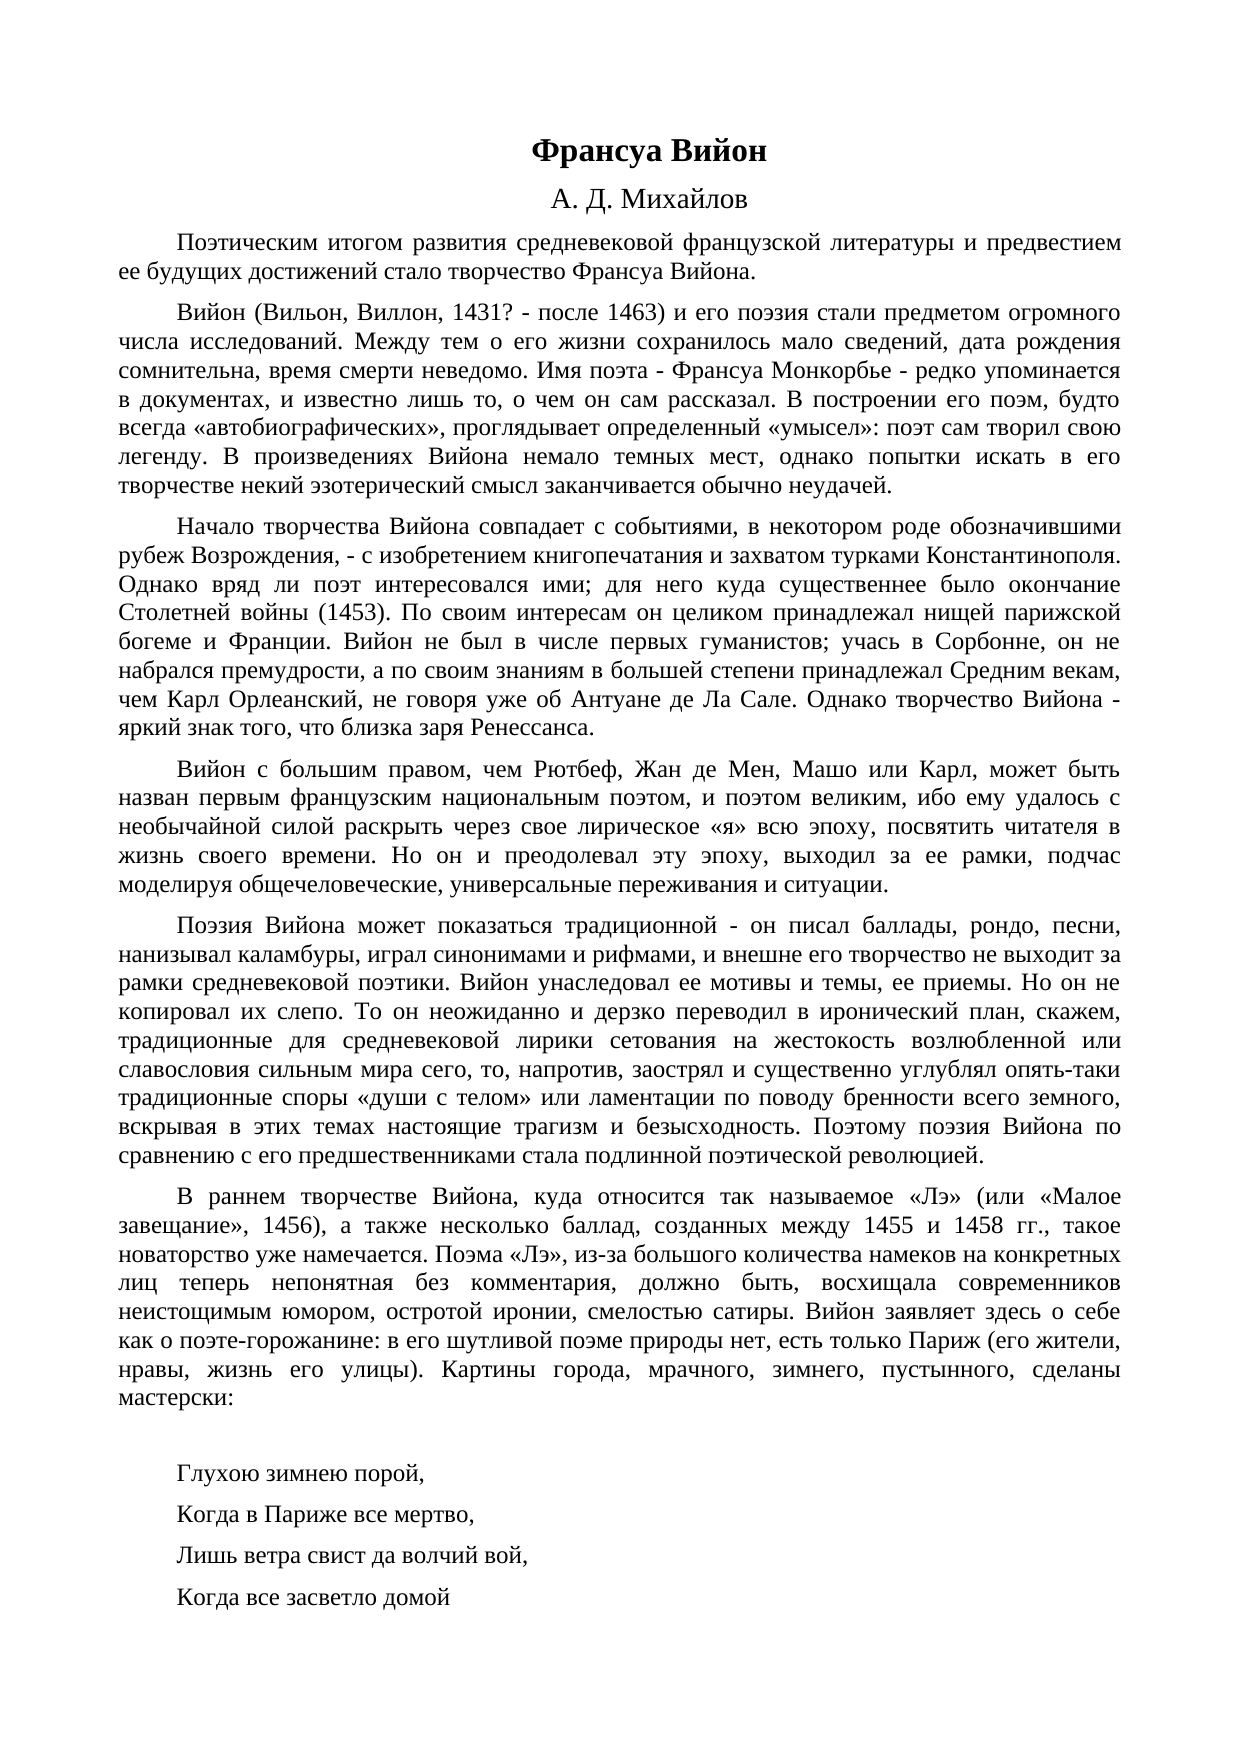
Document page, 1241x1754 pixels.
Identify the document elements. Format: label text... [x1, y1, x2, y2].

text В раннем творчестве Вийона, куда относится так называемое «Лэ» (или «Малое завещание», 1456), а также несколько баллад, созданных между 1455 и 1458 гг., такое новаторство уже намечается. Поэма «Лэ», из-за большого количества намеков на конкретных лиц теперь непонятная без комментария, должно быть, восхищала современников неистощимым юмором, остротой иронии, смелостью сатиры. Вийон заявляет здесь о себе как о поэте-горожанине: в его шутливой поэме природы нет, есть только Париж (его жители, нравы, жизнь его улицы). Картины города, мрачного, зимнего, пустынного, сделаны мастерски: [118, 1181, 1122, 1411]
text Вийон (Вильон, Виллон, 1431? - после 1463) и его поэзия стали предметом огромного числа исследований. Между тем о его жизни сохранилось мало сведений, дата рождения сомнительна, время смерти неведомо. Имя поэта - Франсуа Монкорбье - редко упоминается в документах, и известно лишь то, о чем он сам рассказал. В построении его поэм, будто всегда «автобиографических», проглядывает определенный «умысел»: поэт сам творил свою легенду. В произведениях Вийона немало темных мест, однако попытки искать в его творчестве некий эзотерический смысл заканчивается обычно неудачей. [118, 297, 1122, 499]
text Глухою зимнею порой, [118, 1458, 1122, 1487]
text Франсуа Вийон [118, 131, 1122, 169]
text Вийон с большим правом, чем Рютбеф, Жан де Мен, Машо или Карл, может быть назван первым французским национальным поэтом, и поэтом великим, ибо ему удалось с необычайной силой раскрыть через свое лирическое «я» всю эпоху, посвятить читателя в жизнь своего времени. Но он и преодолевал эту эпоху, выходил за ее рамки, подчас моделируя общечеловеческие, универсальные переживания и ситуации. [118, 754, 1122, 897]
text Начало творчества Вийона совпадает с событиями, в некотором роде обозначившими рубеж Возрождения, - с изобретением книгопечатания и захватом турками Константинополя. Однако вряд ли поэт интересовался ими; для него куда существеннее было окончание Столетней войны (1453). По своим интересам он целиком принадлежал нищей парижской богеме и Франции. Вийон не был в числе первых гуманистов; учась в Сорбонне, он не набрался премудрости, а по своим знаниям в большей степени принадлежал Средним векам, чем Карл Орлеанский, не говоря уже об Антуане де Ла Сале. Однако творчество Вийона - яркий знак того, что близка заря Ренессанса. [118, 511, 1122, 741]
text Поэзия Вийона может показаться традиционной - он писал баллады, рондо, песни, нанизывал каламбуры, играл синонимами и рифмами, и внешне его творчество не выходит за рамки средневековой поэтики. Вийон унаследовал ее мотивы и темы, ее приемы. Но он не копировал их слепо. То он неожиданно и дерзко переводил в иронический план, скажем, традиционные для средневековой лирики сетования на жестокость возлюбленной или славословия сильным мира сего, то, напротив, заострял и существенно углублял опять-таки традиционные споры «души с телом» или ламентации по поводу бренности всего земного, вскрывая в этих темах настоящие трагизм и безысходность. Поэтому поэзия Вийона по сравнению с его предшественниками стала подлинной поэтической революцией. [118, 910, 1122, 1169]
text Когда все засветло домой [118, 1582, 1122, 1610]
text А. Д. Михайлов [118, 181, 1122, 215]
text Когда в Париже все мертво, [118, 1499, 1122, 1528]
text Лишь ветра свист да волчий вой, [118, 1540, 1122, 1569]
text Поэтическим итогом развития средневековой французской литературы и предвестием ее будущих достижений стало творчество Франсуа Вийона. [118, 227, 1122, 285]
